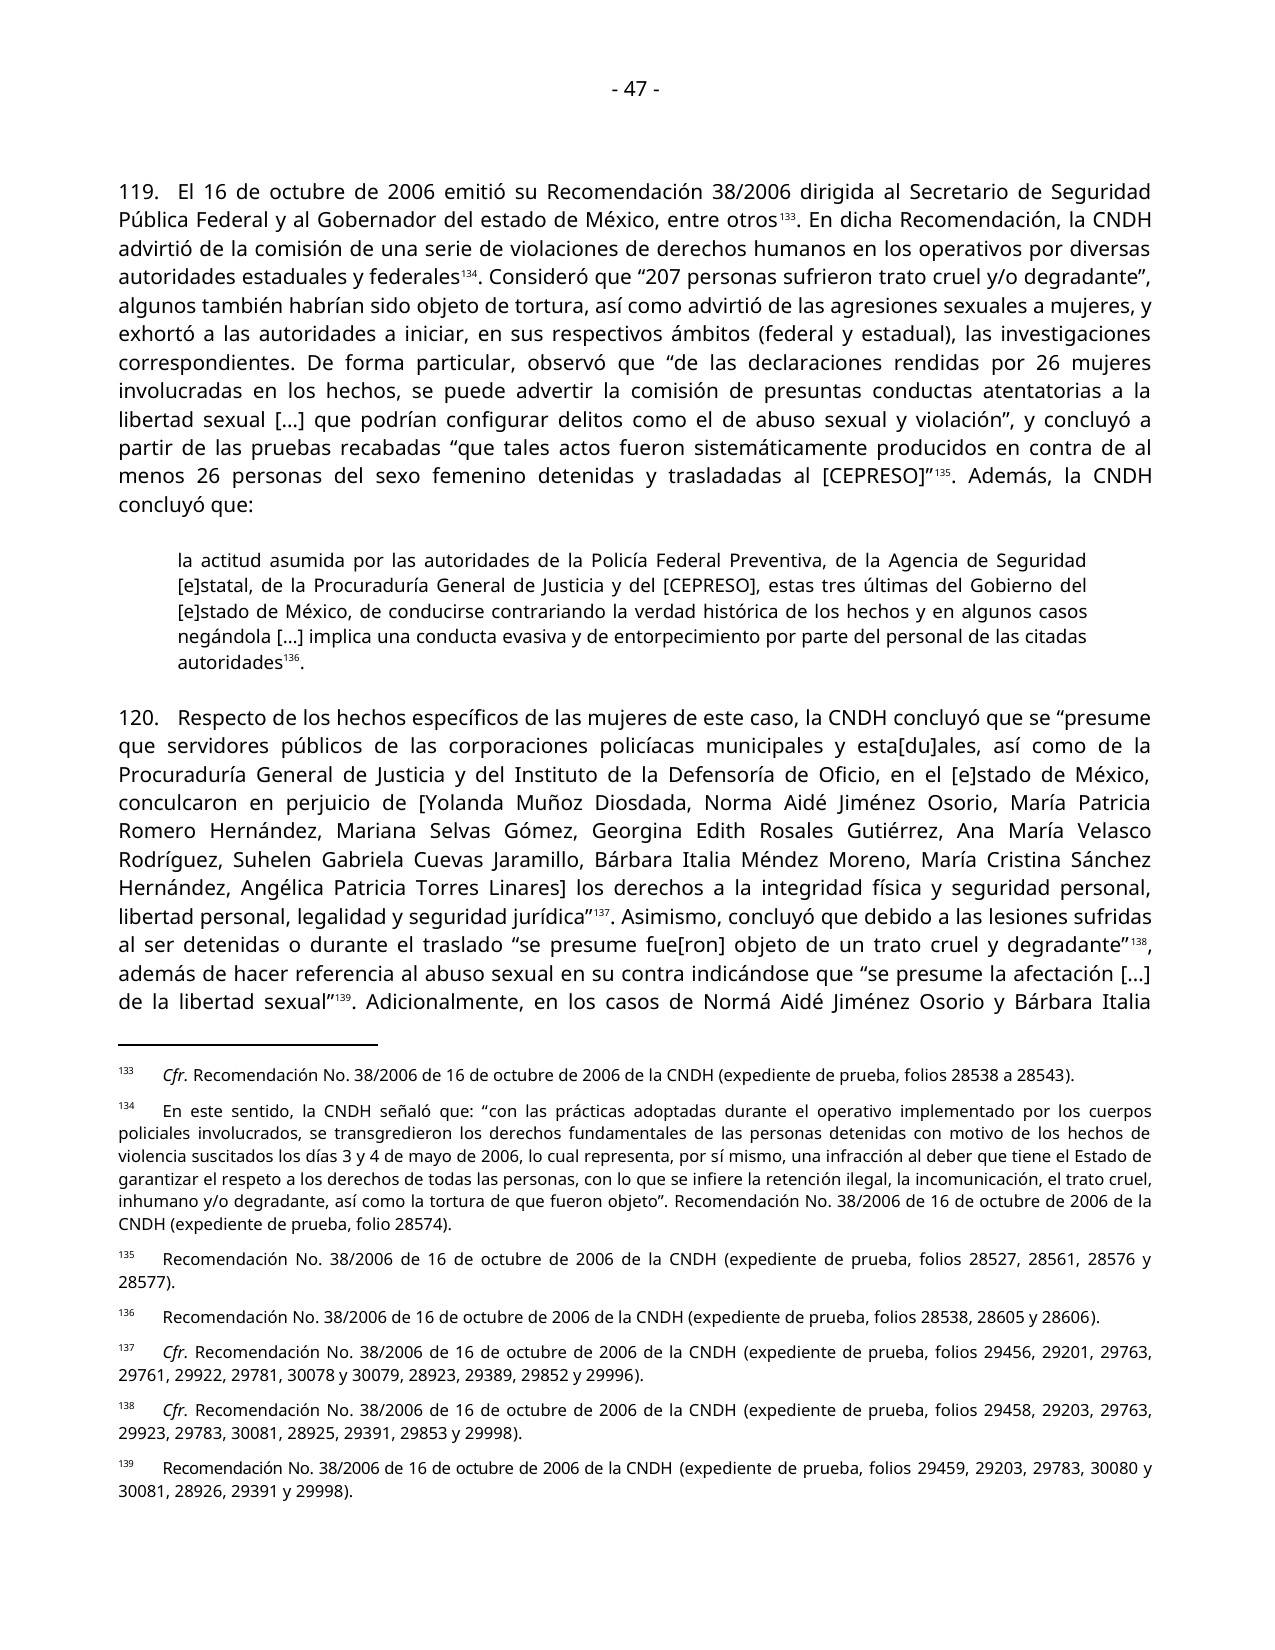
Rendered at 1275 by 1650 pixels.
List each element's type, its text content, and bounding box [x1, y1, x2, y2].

text El 16 de octubre de 2006 emitió su Recomendación 38/2006 dirigida al Secretario de Seguridad Pública Federal y al Gobernador del estado de México, entre otros. En dicha Recomendación, la CNDH advirtió de la comisión de una serie de violaciones de derechos humanos en los operativos por diversas autoridades estaduales y federales. Consideró que “207 personas sufrieron trato cruel y/o degradante”, algunos también habrían sido objeto de tortura, así como advirtió de las agresiones sexuales a mujeres, y exhortó a las autoridades a iniciar, en sus respectivos ámbitos (federal y estadual), las investigaciones correspondientes. De forma particular, observó que “de las declaraciones rendidas por 26 mujeres involucradas en los hechos, se puede advertir la comisión de presuntas conductas atentatorias a la libertad sexual […] que podrían configurar delitos como el de abuso sexual y violación”, y concluyó a partir de las pruebas recabadas “que tales actos fueron sistemáticamente producidos en contra de al menos 26 personas del sexo femenino detenidas y trasladadas al [CEPRESO]”. Además, la CNDH concluyó que: [118, 177, 1153, 518]
text Respecto de los hechos específicos de las mujeres de este caso, la CNDH concluyó que se “presume que servidores públicos de las corporaciones policíacas municipales y esta[du]ales, así como de la Procuraduría General de Justicia y del Instituto de la Defensoría de Oficio, en el [e]stado de México, conculcaron en perjuicio de [Yolanda Muñoz Diosdada, Norma Aidé Jiménez Osorio, María Patricia Romero Hernández, Mariana Selvas Gómez, Georgina Edith Rosales Gutiérrez, Ana María Velasco Rodríguez, Suhelen Gabriela Cuevas Jaramillo, Bárbara Italia Méndez Moreno, María Cristina Sánchez Hernández, Angélica Patricia Torres Linares] los derechos a la integridad física y seguridad personal, libertad personal, legalidad y seguridad jurídica”. Asimismo, concluyó que debido a las lesiones sufridas al ser detenidas o durante el traslado “se presume fue[ron] objeto de un trato cruel y degradante”, además de hacer referencia al abuso sexual en su contra indicándose que “se presume la afectación […] de la libertad sexual”. Adicionalmente, en los casos de Normá Aidé Jiménez Osorio y Bárbara Italia Méndez Moreno, la CNDH concluyó de manera expresa “presume que se dio el ilícito de violación […] por los mismos policías que la[s] custodiaron a bordo del camión cuando era[n] trasladada[s] de San Salvador Atenco” . Asimismo, respecto de algunas de ellas, la CNDH expresamente indicó que ante la falta de orden de autoridad competente, las detenciones habían sido arbitrarias. Finalmente, también determinó que existieron una serie de irregularidades en la integración de la averiguación previa en contra de las mujeres víctimas de este caso. [118, 703, 1153, 1016]
text la actitud asumida por las autoridades de la Policía Federal Preventiva, de la Agencia de Seguridad [e]statal, de la Procuraduría General de Justicia y del [CEPRESO], estas tres últimas del Gobierno del [e]stado de México, de conducirse contrariando la verdad histórica de los hechos y en algunos casos negándola […] implica una conducta evasiva y de entorpecimiento por parte del personal de las citadas autoridades. [177, 547, 1088, 674]
